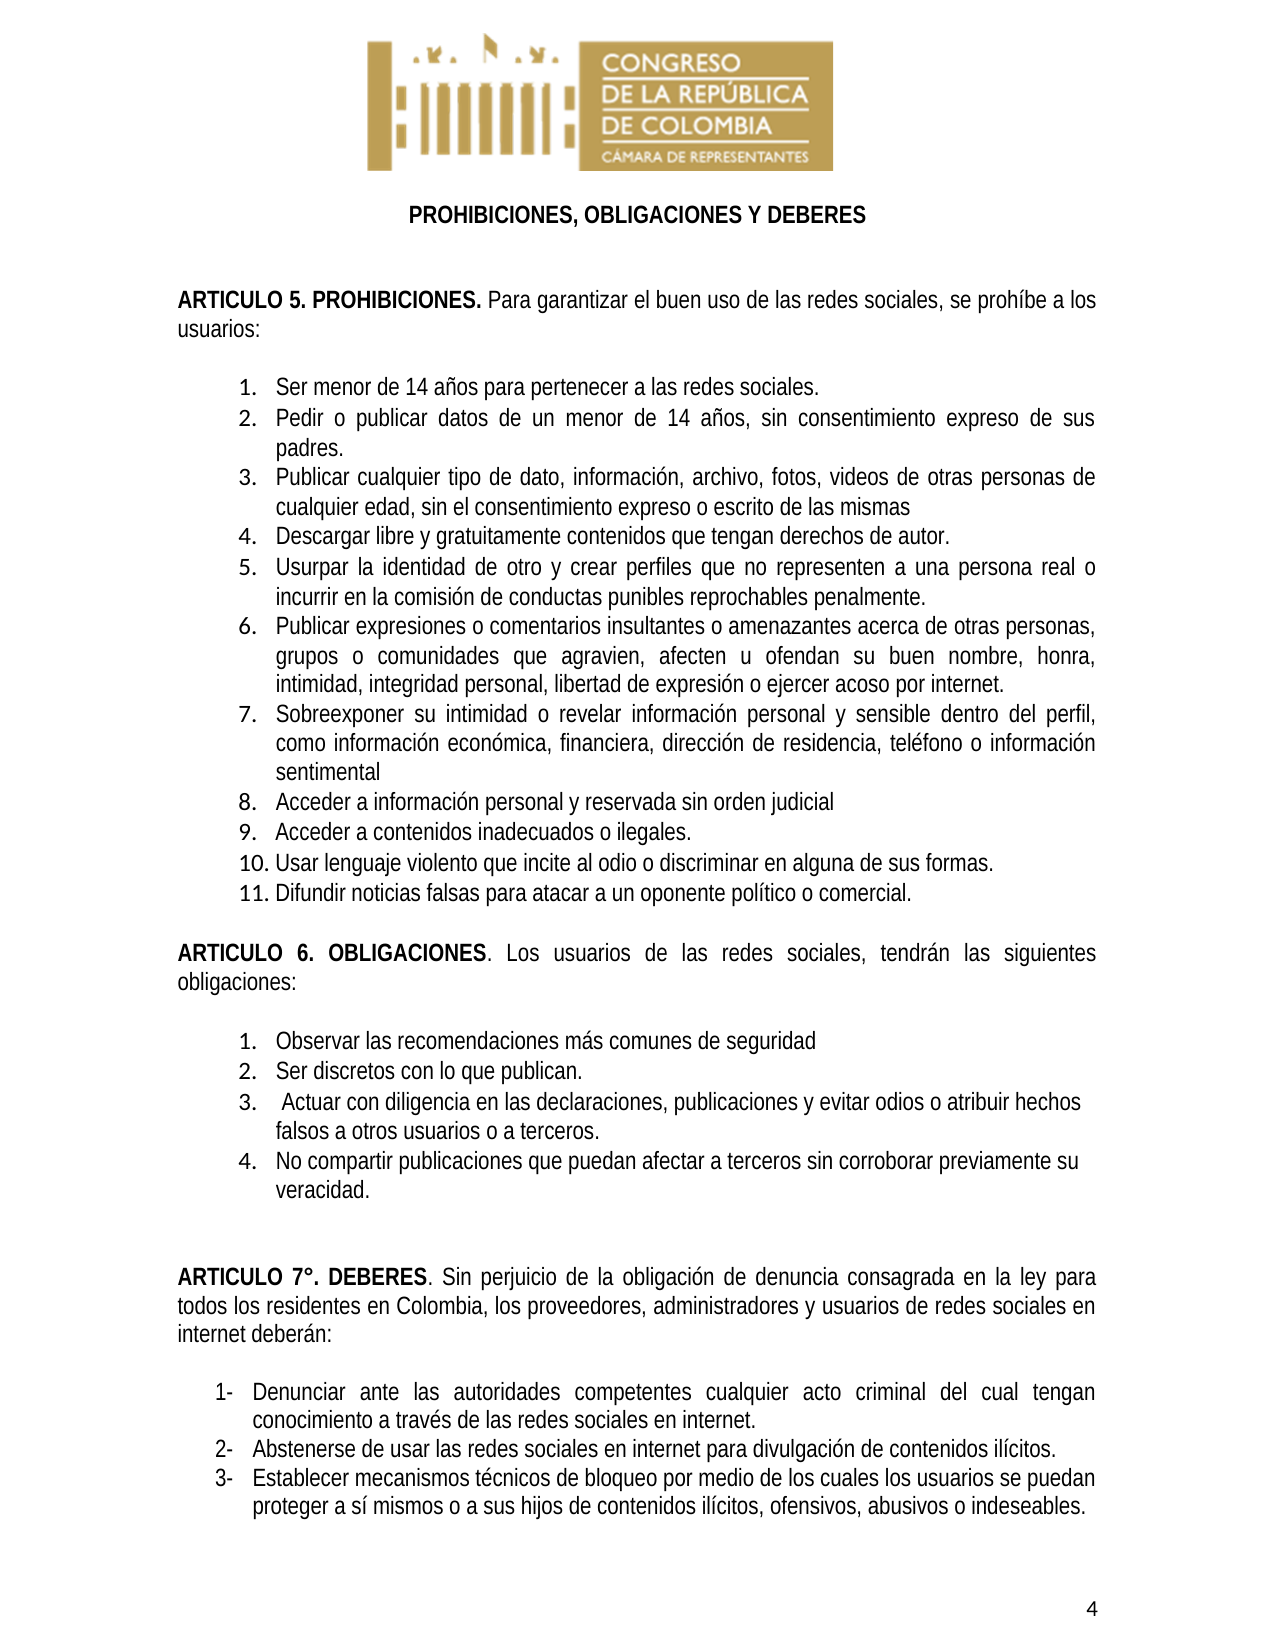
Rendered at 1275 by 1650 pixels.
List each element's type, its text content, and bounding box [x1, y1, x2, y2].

list Publicar cualquier tipo de dato, información, archivo, fotos, videos de otras personas de cualquier edad, sin el consentimiento expreso o escrito de las mismas [238, 461, 1098, 520]
list Acceder a información personal y reservada sin orden judicial [238, 786, 1098, 816]
list Observar las recomendaciones más comunes de seguridad [238, 1025, 1098, 1055]
list Usurpar la identidad de otro y crear perfiles que no representen a una persona real o incurrir en la comisión de conductas punibles reprochables penalmente. [238, 551, 1098, 610]
list No compartir publicaciones que puedan afectar a terceros sin corroborar previamente su veracidad. [238, 1145, 1098, 1204]
list Publicar expresiones o comentarios insultantes o amenazantes acerca de otras personas, grupos o comunidades que agravien, afecten u ofendan su buen nombre, honra, intimidad, integridad personal, libertad de expresión o ejercer acoso por internet. [238, 610, 1098, 698]
list Descargar libre y gratuitamente contenidos que tengan derechos de autor. [238, 520, 1098, 551]
list Denunciar ante las autoridades competentes cualquier acto criminal del cual tengan conocimiento a través de las redes sociales en internet. [215, 1377, 1098, 1434]
picture [367, 33, 834, 171]
list Pedir o publicar datos de un menor de 14 años, sin consentimiento expreso de sus padres. [238, 402, 1098, 461]
list Actuar con diligencia en las declaraciones, publicaciones y evitar odios o atribuir hechos falsos a otros usuarios o a terceros. [238, 1086, 1098, 1145]
list Establecer mecanismos técnicos de bloqueo por medio de los cuales los usuarios se puedan proteger a sí mismos o a sus hijos de contenidos ilícitos, ofensivos, abusivos o indeseables. [215, 1462, 1098, 1520]
list Usar lenguaje violento que incite al odio o discriminar en alguna de sus formas. [238, 847, 1098, 877]
list Ser menor de 14 años para pertenecer a las redes sociales. [238, 372, 1098, 402]
text PROHIBICIONES, OBLIGACIONES Y DEBERES [177, 200, 1098, 228]
list Sobreexponer su intimidad o revelar información personal y sensible dentro del perfil, como información económica, financiera, dirección de residencia, teléfono o información sentimental [238, 698, 1098, 786]
text ARTICULO 7°. DEBERES. Sin perjuicio de la obligación de denuncia consagrada en la ley para todos los residentes en Colombia, los proveedores, administradores y usuarios de redes sociales en internet deberán: [177, 1262, 1098, 1348]
list Ser discretos con lo que publican. [238, 1055, 1098, 1086]
list Acceder a contenidos inadecuados o ilegales. [238, 816, 1098, 847]
text ARTICULO 5. PROHIBICIONES. Para garantizar el buen uso de las redes sociales, se prohíbe a los usuarios: [177, 285, 1098, 342]
text ARTICULO 6. OBLIGACIONES. Los usuarios de las redes sociales, tendrán las siguientes obligaciones: [177, 938, 1098, 996]
list Abstenerse de usar las redes sociales en internet para divulgación de contenidos ilícitos. [215, 1434, 1098, 1462]
list Difundir noticias falsas para atacar a un oponente político o comercial. [238, 877, 1098, 908]
